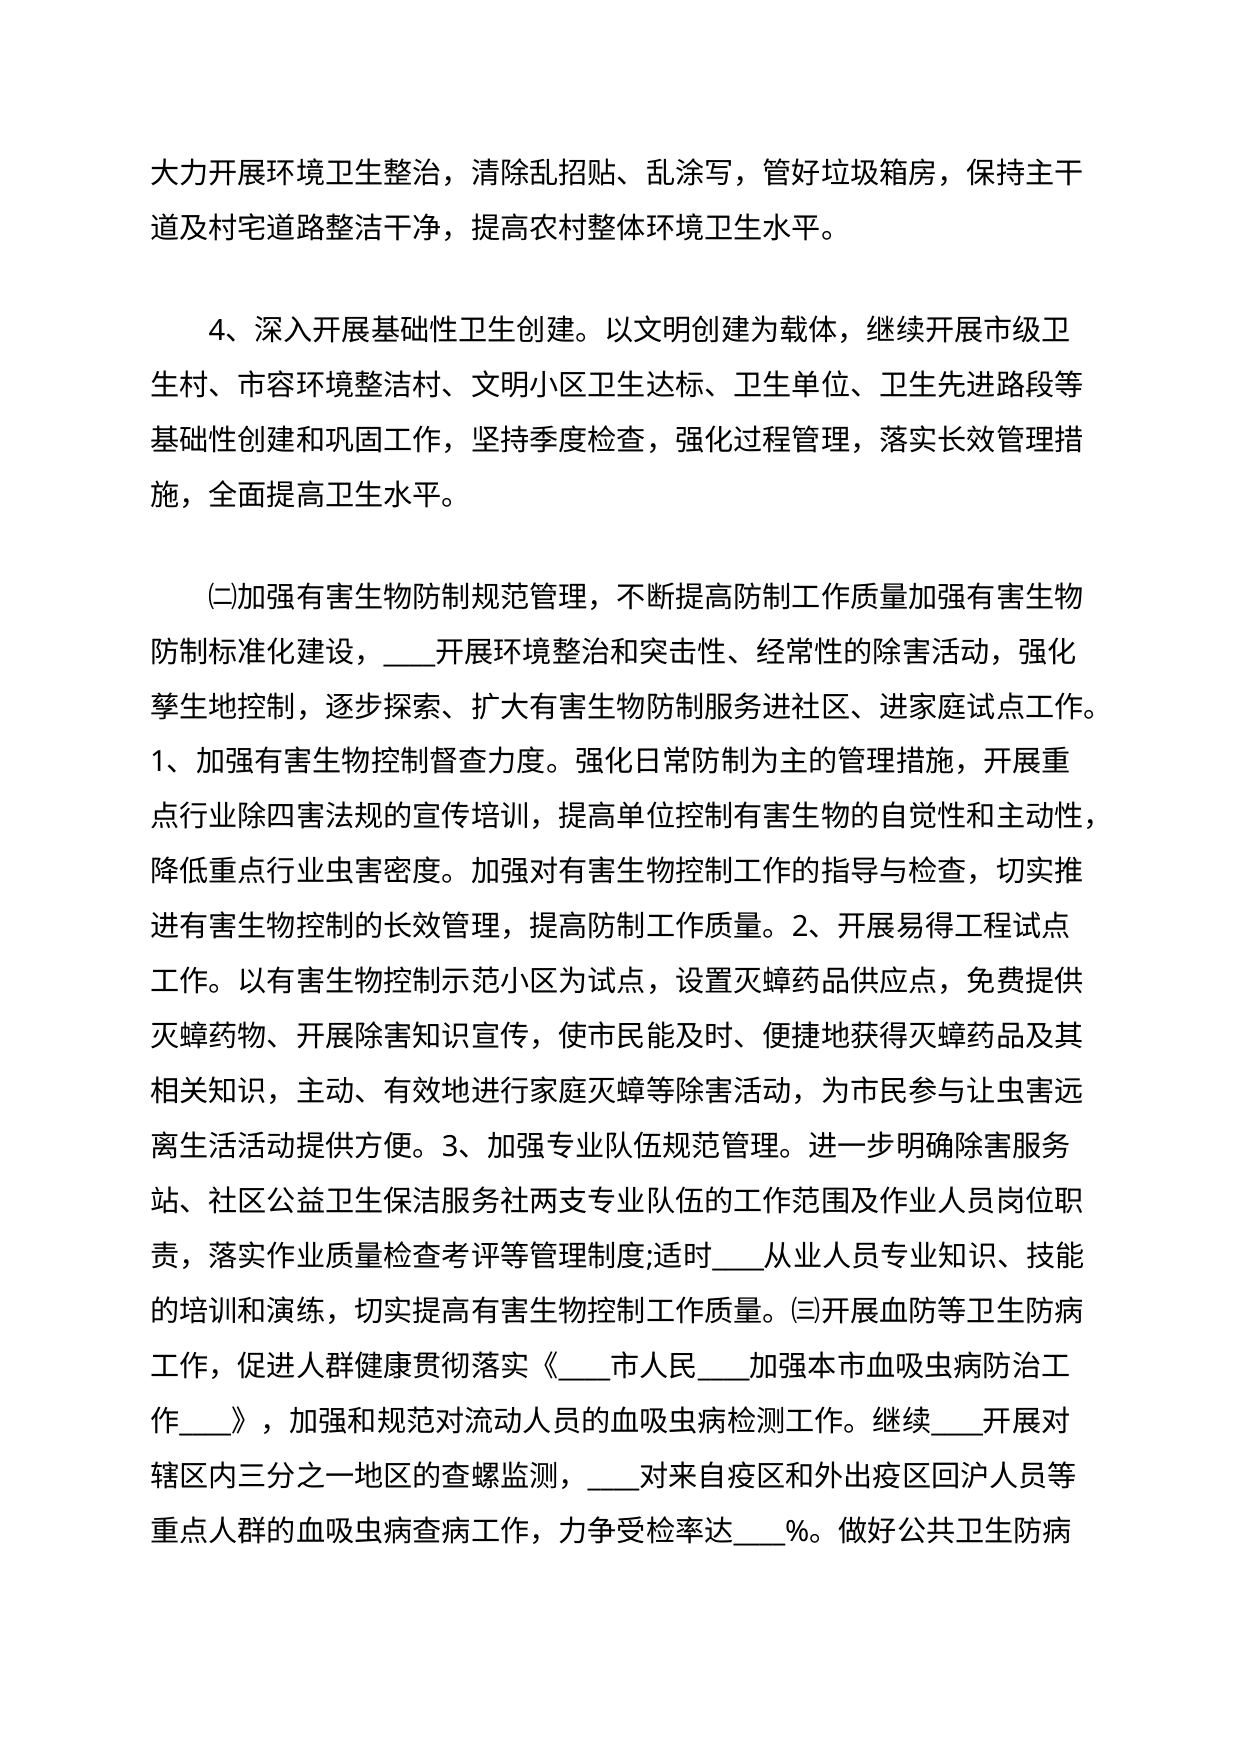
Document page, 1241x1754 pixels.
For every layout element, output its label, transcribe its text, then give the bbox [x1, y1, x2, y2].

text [150, 150, 1090, 247]
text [150, 573, 1090, 1550]
text 4、深入开展基础性卫生创建。以文明创建为载体，继续开展市级卫生村、市容环境整洁村、文明小区卫生达标、卫生单位、卫生先进路段等基础性创建和巩固工作，坚持季度检查，强化过程管理，落实长效管理措施，全面提高卫生水平。 [150, 307, 1090, 514]
